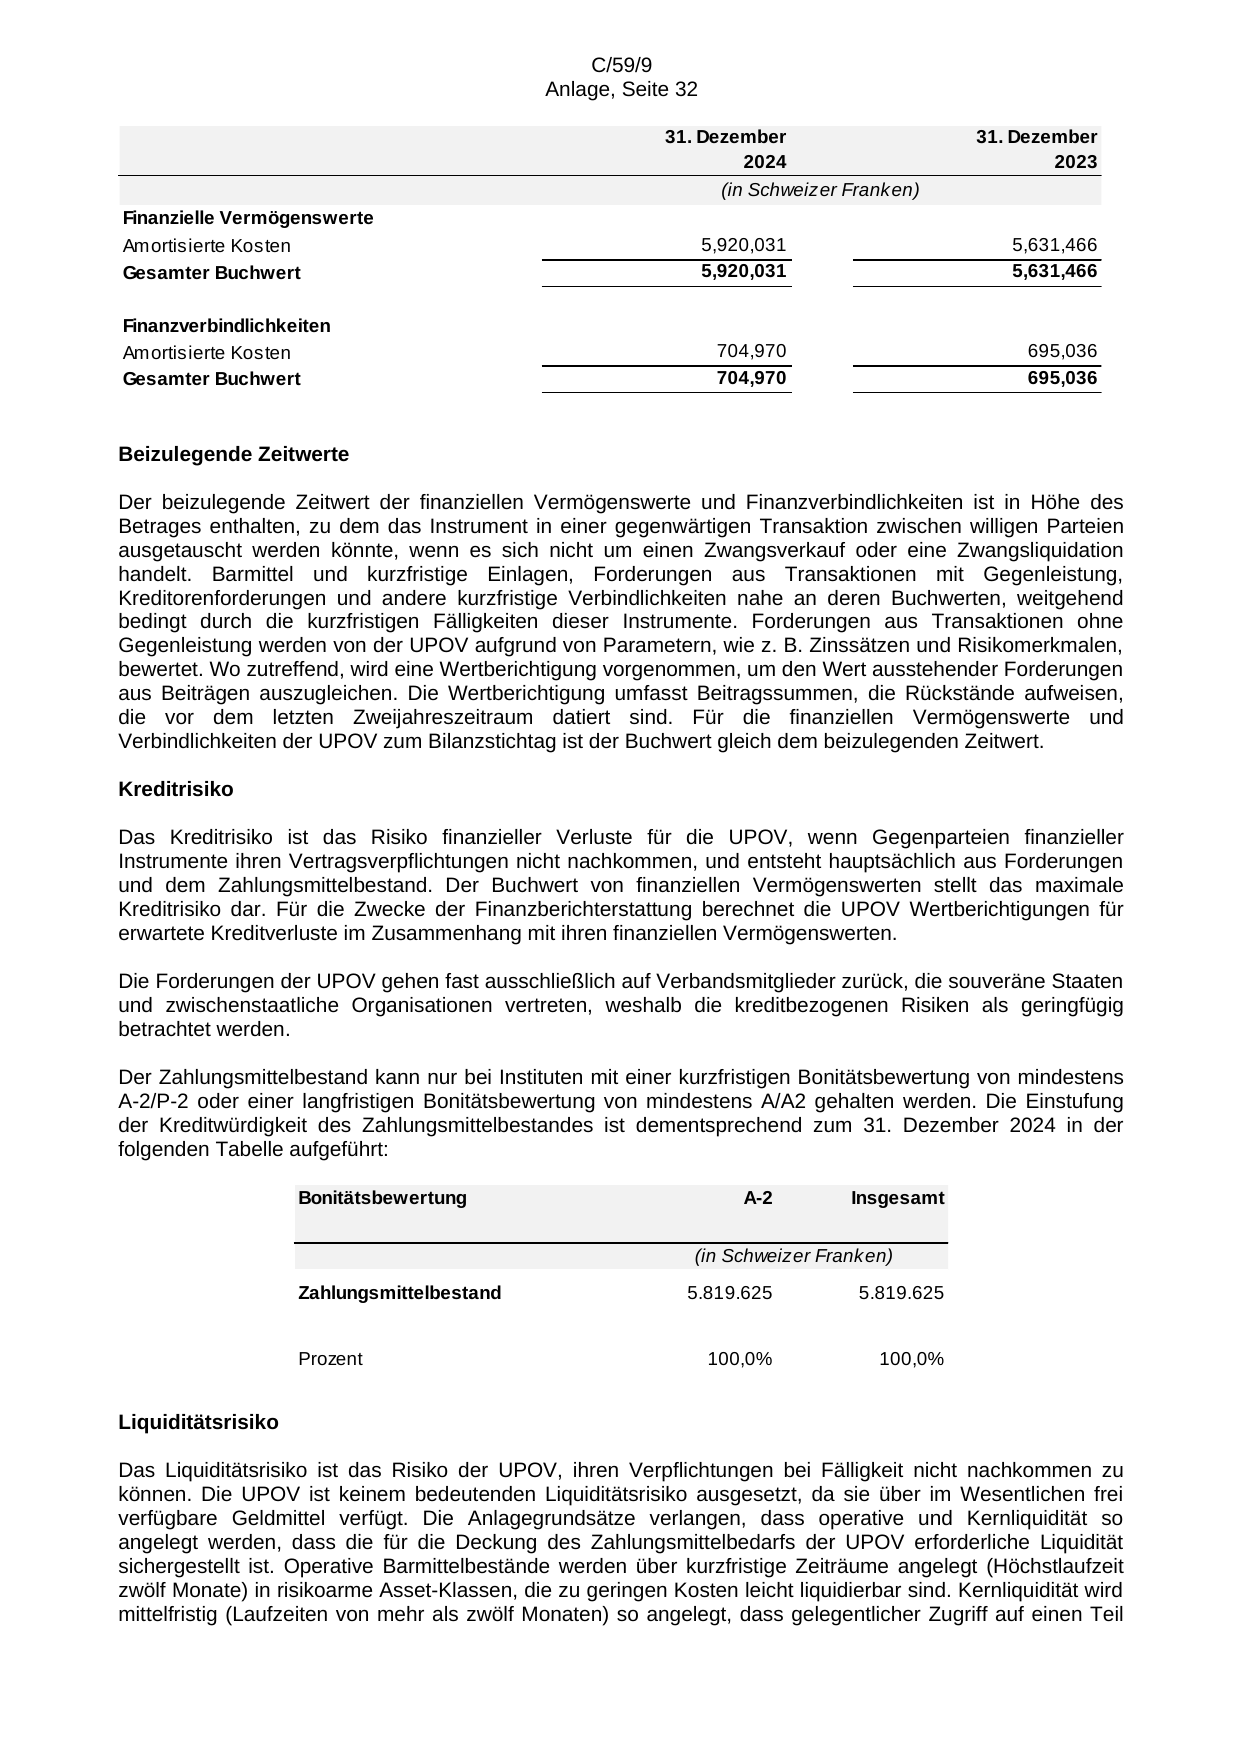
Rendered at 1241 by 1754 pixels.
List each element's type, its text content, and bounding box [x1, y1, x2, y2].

text Kreditrisiko [118, 777, 1125, 801]
text Liquiditätsrisiko [118, 1410, 1125, 1434]
text Beizulegende Zeitwerte [118, 442, 1125, 466]
text Die Forderungen der UPOV gehen fast ausschließlich auf Verbandsmitglieder zurück, die souveräne Staaten und zwischenstaatliche Organisationen vertreten, weshalb die kreditbezogenen Risiken als geringfügig betrachtet werden. [118, 969, 1125, 1041]
text Der Zahlungsmittelbestand kann nur bei Instituten mit einer kurzfristigen Bonitätsbewertung von mindestens A-2/P-2 oder einer langfristigen Bonitätsbewertung von mindestens A/A2 gehalten werden. Die Einstufung der Kreditwürdigkeit des Zahlungsmittelbestandes ist dementsprechend zum 31. Dezember 2024 in der folgenden Tabelle aufgeführt: [118, 1064, 1125, 1160]
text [118, 1458, 1125, 1626]
text Das Kreditrisiko ist das Risiko finanzieller Verluste für die UPOV, wenn Gegenparteien finanzieller Instrumente ihren Vertragsverpflichtungen nicht nachkommen, und entsteht hauptsächlich aus Forderungen und dem Zahlungsmittelbestand. Der Buchwert von finanziellen Vermögenswerten stellt das maximale Kreditrisiko dar. Für die Zwecke der Finanzberichterstattung berechnet die UPOV Wertberichtigungen für erwartete Kreditverluste im Zusammenhang mit ihren finanziellen Vermögenswerten. [118, 825, 1125, 945]
text Der beizulegende Zeitwert der finanziellen Vermögenswerte und Finanzverbindlichkeiten ist in Höhe des Betrages enthalten, zu dem das Instrument in einer gegenwärtigen Transaktion zwischen willigen Parteien ausgetauscht werden könnte, wenn es sich nicht um einen Zwangsverkauf oder eine Zwangsliquidation handelt. Barmittel und kurzfristige Einlagen, Forderungen aus Transaktionen mit Gegenleistung, Kreditorenforderungen und andere kurzfristige Verbindlichkeiten nahe an deren Buchwerten, weitgehend bedingt durch die kurzfristigen Fälligkeiten dieser Instrumente. Forderungen aus Transaktionen ohne Gegenleistung werden von der UPOV aufgrund von Parametern, wie z. B. Zinssätzen und Risikomerkmalen, bewertet. Wo zutreffend, wird eine Wertberichtigung vorgenommen, um den Wert ausstehender Forderungen aus Beiträgen auszugleichen. Die Wertberichtigung umfasst Beitragssummen, die Rückstände aufweisen, die vor dem letzten Zweijahreszeitraum datiert sind. Für die finanziellen Vermögenswerte und Verbindlichkeiten der UPOV zum Bilanzstichtag ist der Buchwert gleich dem beizulegenden Zeitwert. [118, 489, 1125, 753]
